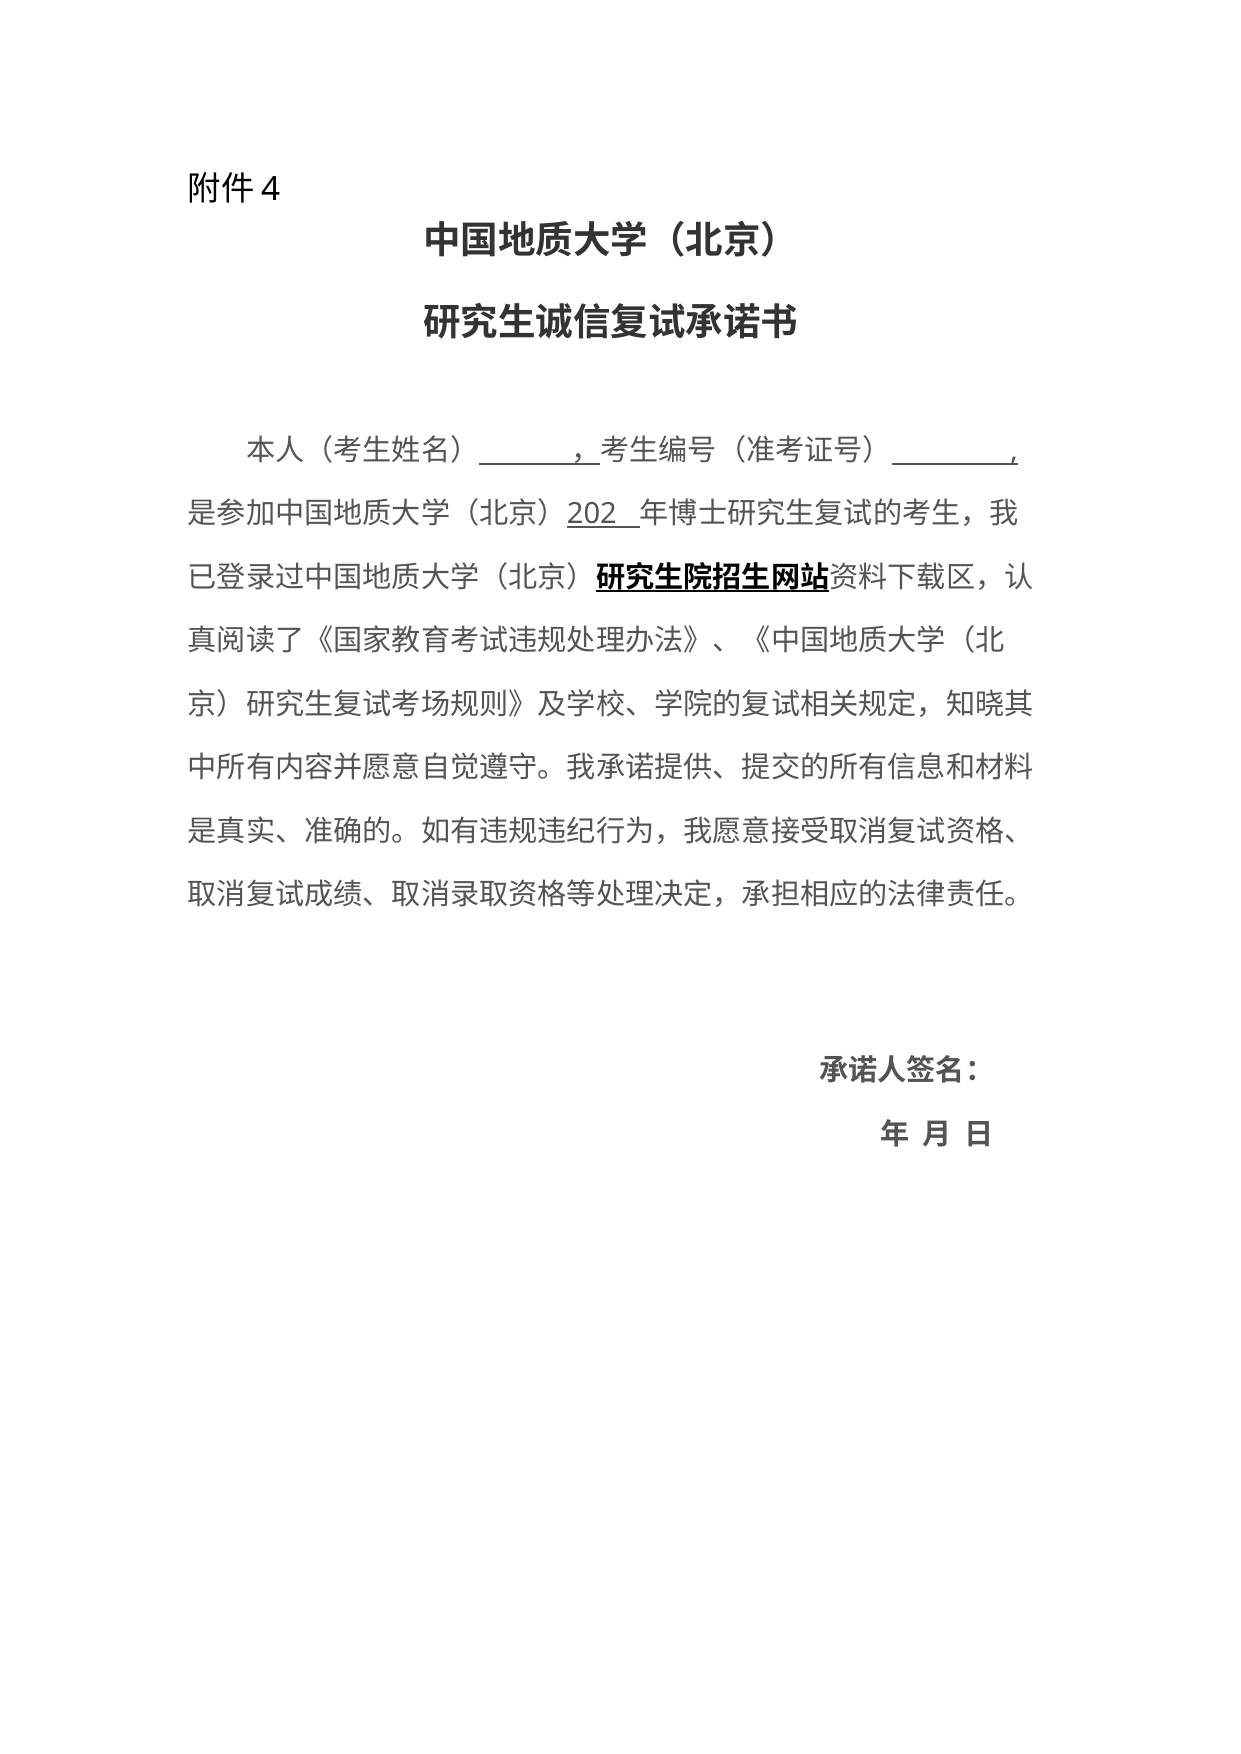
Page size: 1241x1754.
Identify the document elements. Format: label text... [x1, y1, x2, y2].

text 年 月 日 [187, 1110, 994, 1153]
text 承诺人签名： [187, 1047, 994, 1089]
text 本人（考生姓名） ，考生编号（准考证号） ,是参加中国地质大学（北京）202 年博士研究生复试的考生，我已登录过中国地质大学（北京）研究生院招生网站资料下载区，认真阅读了《国家教育考试违规处理办法》、《中国地质大学（北京）研究生复试考场规则》及学校、学院的复试相关规定，知晓其中所有内容并愿意自觉遵守。我承诺提供、提交的所有信息和材料是真实、准确的。如有违规违纪行为，我愿意接受取消复试资格、取消复试成绩、取消录取资格等处理决定，承担相应的法律责任。 [187, 426, 1042, 913]
text 研究生诚信复试承诺书 [246, 292, 974, 346]
text 中国地质大学（北京） [246, 210, 974, 265]
text 附件4 [187, 162, 1053, 210]
